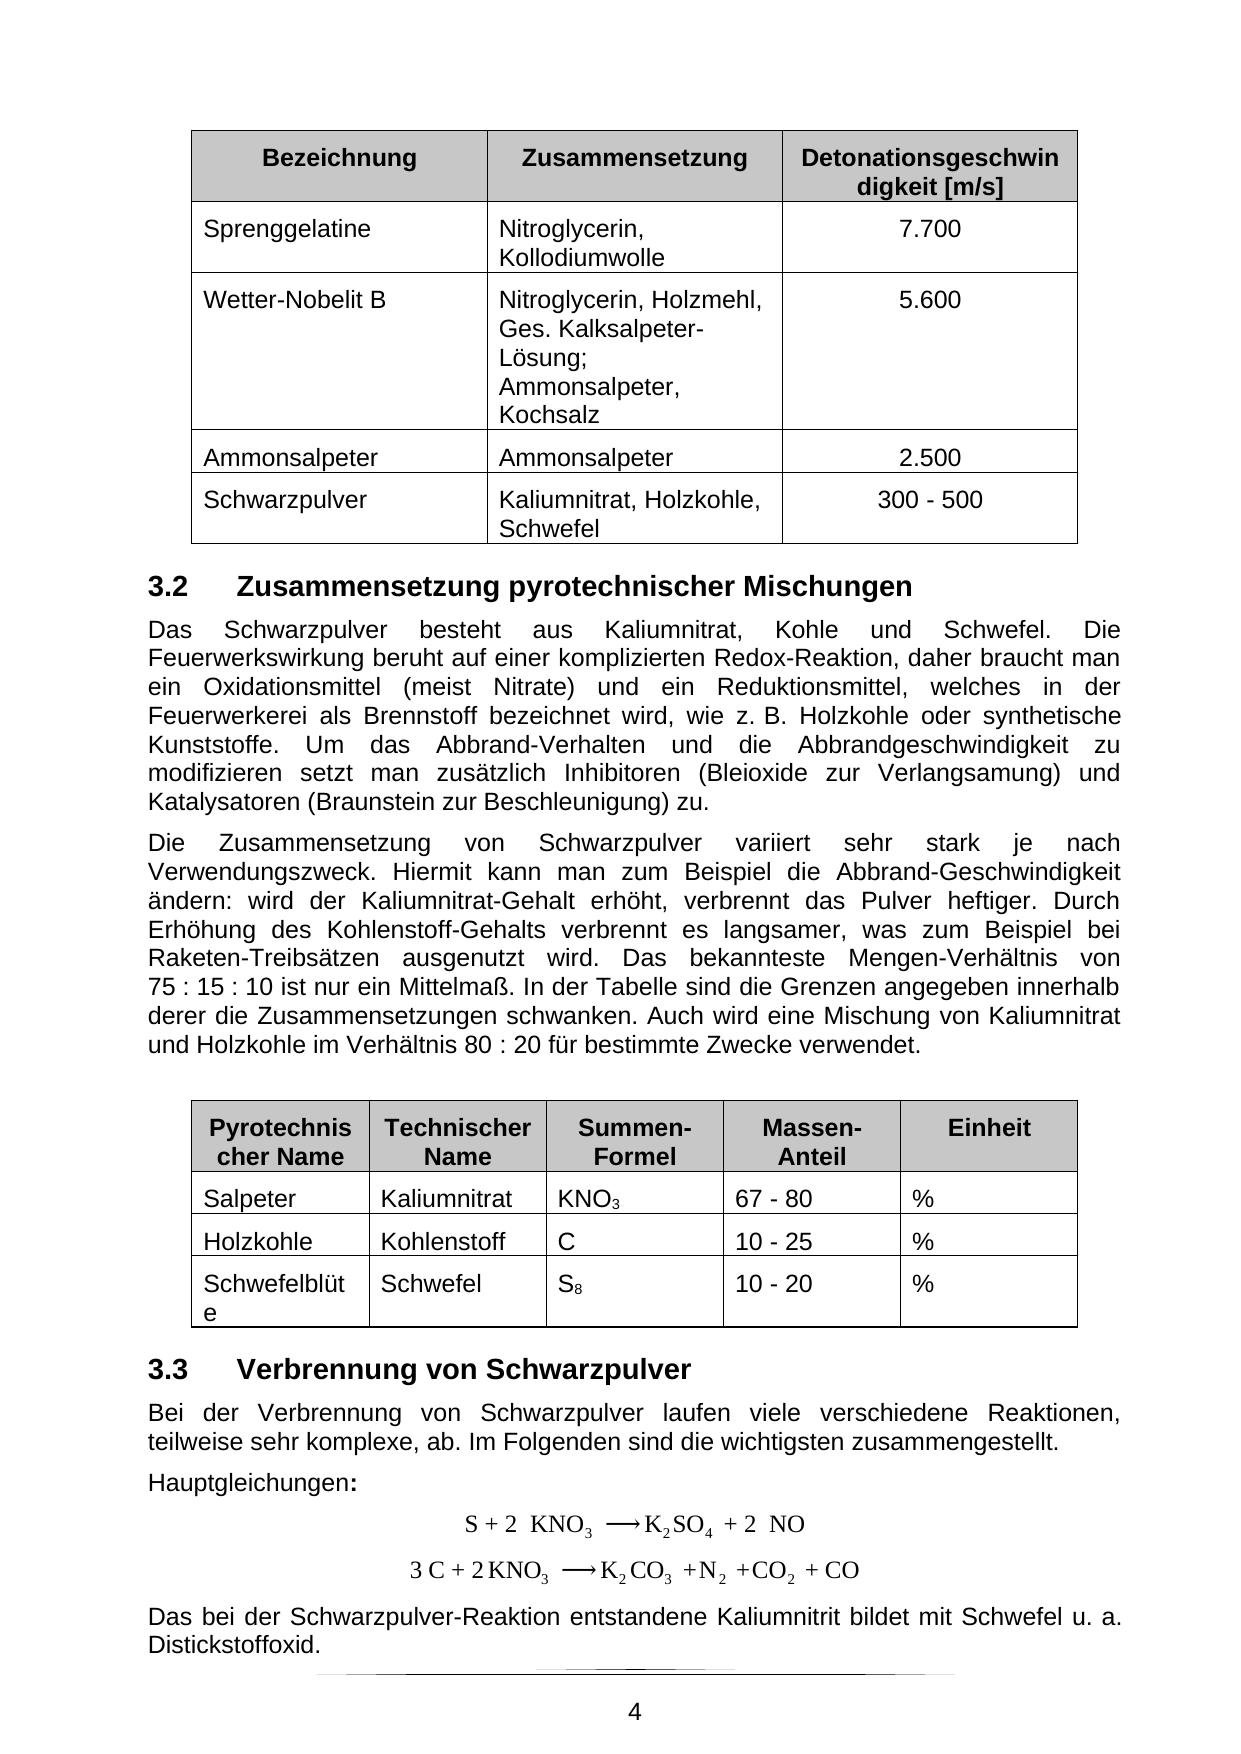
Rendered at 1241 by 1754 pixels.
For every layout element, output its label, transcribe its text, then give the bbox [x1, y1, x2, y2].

table_cell 10 - 25 [724, 1214, 900, 1255]
table_cell Kohlenstoff [370, 1214, 546, 1255]
table_header Einheit [901, 1101, 1077, 1171]
table_cell Ammonsalpeter [488, 430, 782, 472]
text Das Schwarzpulver besteht aus Kaliumnitrat, Kohle und Schwefel. Die Feuerwerkswirkung beruht auf einer komplizierten Redox-Reaktion, daher braucht man ein Oxidationsmittel (meist Nitrate) und ein Reduktionsmittel, welches in der Feuerwerkerei als Brennstoff bezeichnet wird, wie z. B. Holzkohle oder synthetische Kunststoffe. Um das Abbrand-Verhalten und die Abbrandgeschwindigkeit zu modifizieren setzt man zusätzlich Inhibitoren (Bleioxide zur Verlangsamung) und Katalysatoren (Braunstein zur Beschleunigung) zu. [148, 615, 1122, 816]
text Bei der Verbrennung von Schwarzpulver laufen viele verschiedene Reaktionen, teilweise sehr komplexe, ab. Im Folgenden sind die wichtigsten zusammengestellt. [148, 1398, 1122, 1456]
table_cell C [547, 1214, 723, 1255]
table_cell Schwefel [370, 1256, 546, 1326]
table_cell 67 - 80 [724, 1172, 900, 1213]
table_cell S8 [547, 1256, 723, 1326]
text Die Zusammensetzung von Schwarzpulver variiert sehr stark je nach Verwendungszweck. Hiermit kann man zum Beispiel die Abbrand-Geschwindigkeit ändern: wird der Kaliumnitrat-Gehalt erhöht, verbrennt das Pulver heftiger. Durch Erhöhung des Kohlenstoff-Gehalts verbrennt es langsamer, was zum Beispiel bei Raketen-Treibsätzen ausgenutzt wird. Das bekannteste Mengen-Verhältnis von 75 : 15 : 10 ist nur ein Mittelmaß. In der Tabelle sind die Grenzen angegeben innerhalb derer die Zusammensetzungen schwanken. Auch wird eine Mischung von Kaliumnitrat und Holzkohle im Verhältnis 80 : 20 für bestimmte Zwecke verwendet. [148, 828, 1122, 1058]
table_cell KNO3 [547, 1172, 723, 1213]
table_cell 2.500 [783, 430, 1077, 472]
table_cell Ammonsalpeter [192, 430, 487, 472]
table_cell 5.600 [783, 273, 1077, 429]
text Hauptgleichungen: [148, 1468, 1122, 1497]
table_cell Schwefelblüte [192, 1256, 369, 1326]
table_cell % [901, 1214, 1077, 1255]
table_cell 300 - 500 [783, 473, 1077, 543]
subtitle Zusammensetzung pyrotechnischer Mischungen [148, 569, 1122, 602]
table_cell Schwarzpulver [192, 473, 487, 543]
table_cell % [901, 1256, 1077, 1326]
table_cell Nitroglycerin, Holzmehl, Ges. Kalksalpeter-Lösung; Ammonsalpeter, Kochsalz [488, 273, 782, 429]
table_cell 7.700 [783, 202, 1077, 272]
table_cell Kaliumnitrat [370, 1172, 546, 1213]
table_cell Holzkohle [192, 1214, 369, 1255]
table_cell Salpeter [192, 1172, 369, 1213]
table_cell Sprenggelatine [192, 202, 487, 272]
table_cell Wetter-Nobelit B [192, 273, 487, 429]
table_cell 10 - 20 [724, 1256, 900, 1326]
table_header Summen-Formel [547, 1101, 723, 1171]
table_header Detonationsgeschwindigkeit [m/s] [783, 131, 1077, 201]
table_header Bezeichnung [192, 131, 487, 201]
table_header Pyrotechnischer Name [192, 1101, 369, 1171]
table_cell Nitroglycerin, Kollodiumwolle [488, 202, 782, 272]
table_cell % [901, 1172, 1077, 1213]
table_header Technischer Name [370, 1101, 546, 1171]
text Das bei der Schwarzpulver-Reaktion entstandene Kaliumnitrit bildet mit Schwefel u. a. Distickstoffoxid. [148, 1602, 1122, 1659]
subtitle Verbrennung von Schwarzpulver [148, 1352, 1122, 1386]
table_header Zusammensetzung [488, 131, 782, 201]
table_cell Kaliumnitrat, Holzkohle, Schwefel [488, 473, 782, 543]
table_header Massen-Anteil [724, 1101, 900, 1171]
